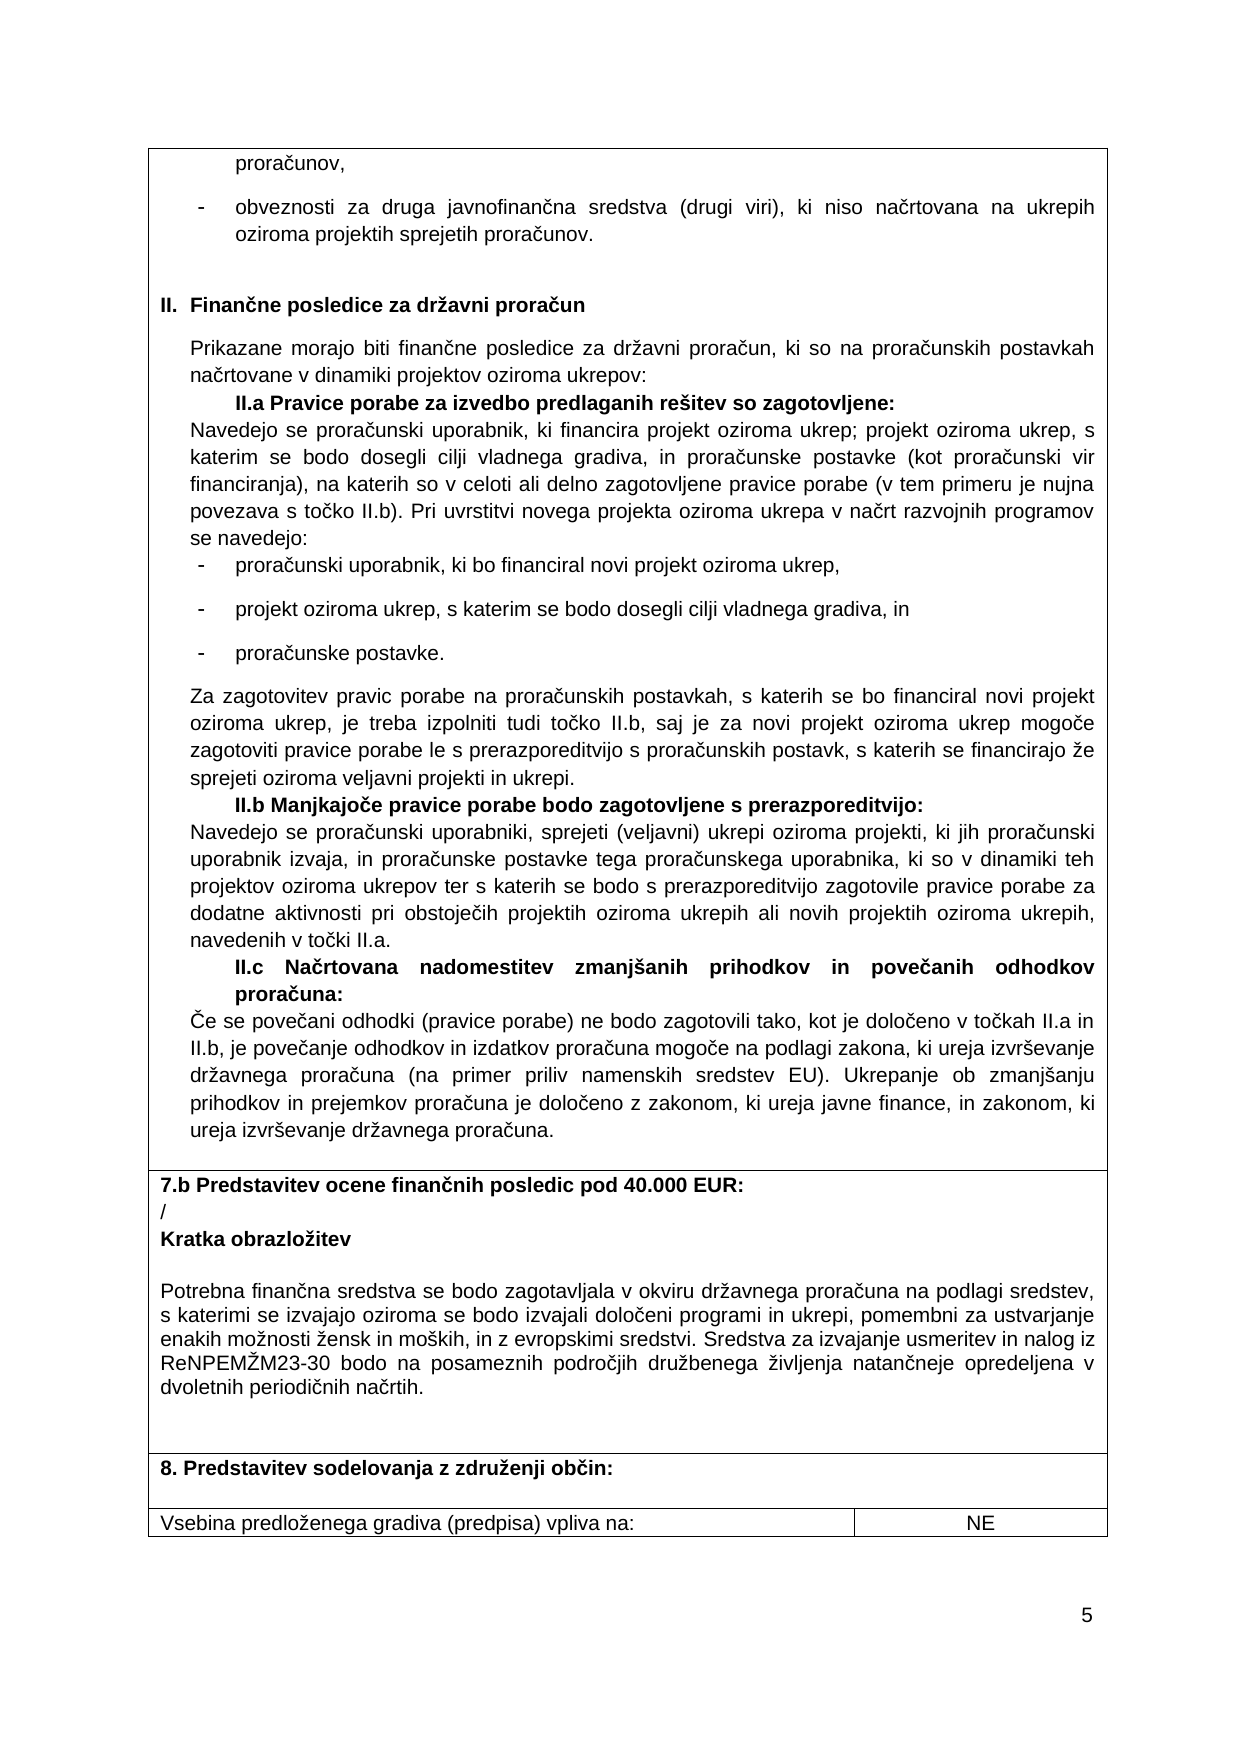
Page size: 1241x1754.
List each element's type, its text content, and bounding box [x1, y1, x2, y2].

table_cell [149, 1509, 854, 1536]
table_cell NE [855, 1509, 1107, 1536]
table_cell 8. Predstavitev sodelovanja z združenji občin: [149, 1454, 1107, 1508]
table_cell 7.b Predstavitev ocene finančnih posledic pod 40.000 EUR: / Kratka obrazložitev Potrebna finančna sredstva se bodo zagotavljala v okviru državnega proračuna na podlagi sredstev, s katerimi se izvajajo oziroma se bodo izvajali določeni programi in ukrepi, pomembni za ustvarjanje enakih možnosti žensk in moških, in z evropskimi sredstvi. Sredstva za izvajanje usmeritev in nalog iz ReNPEMŽM23-30 bodo na posameznih področjih družbenega življenja natančneje opredeljena v dvoletnih periodičnih načrtih. [149, 1171, 1107, 1453]
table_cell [149, 149, 1107, 1169]
